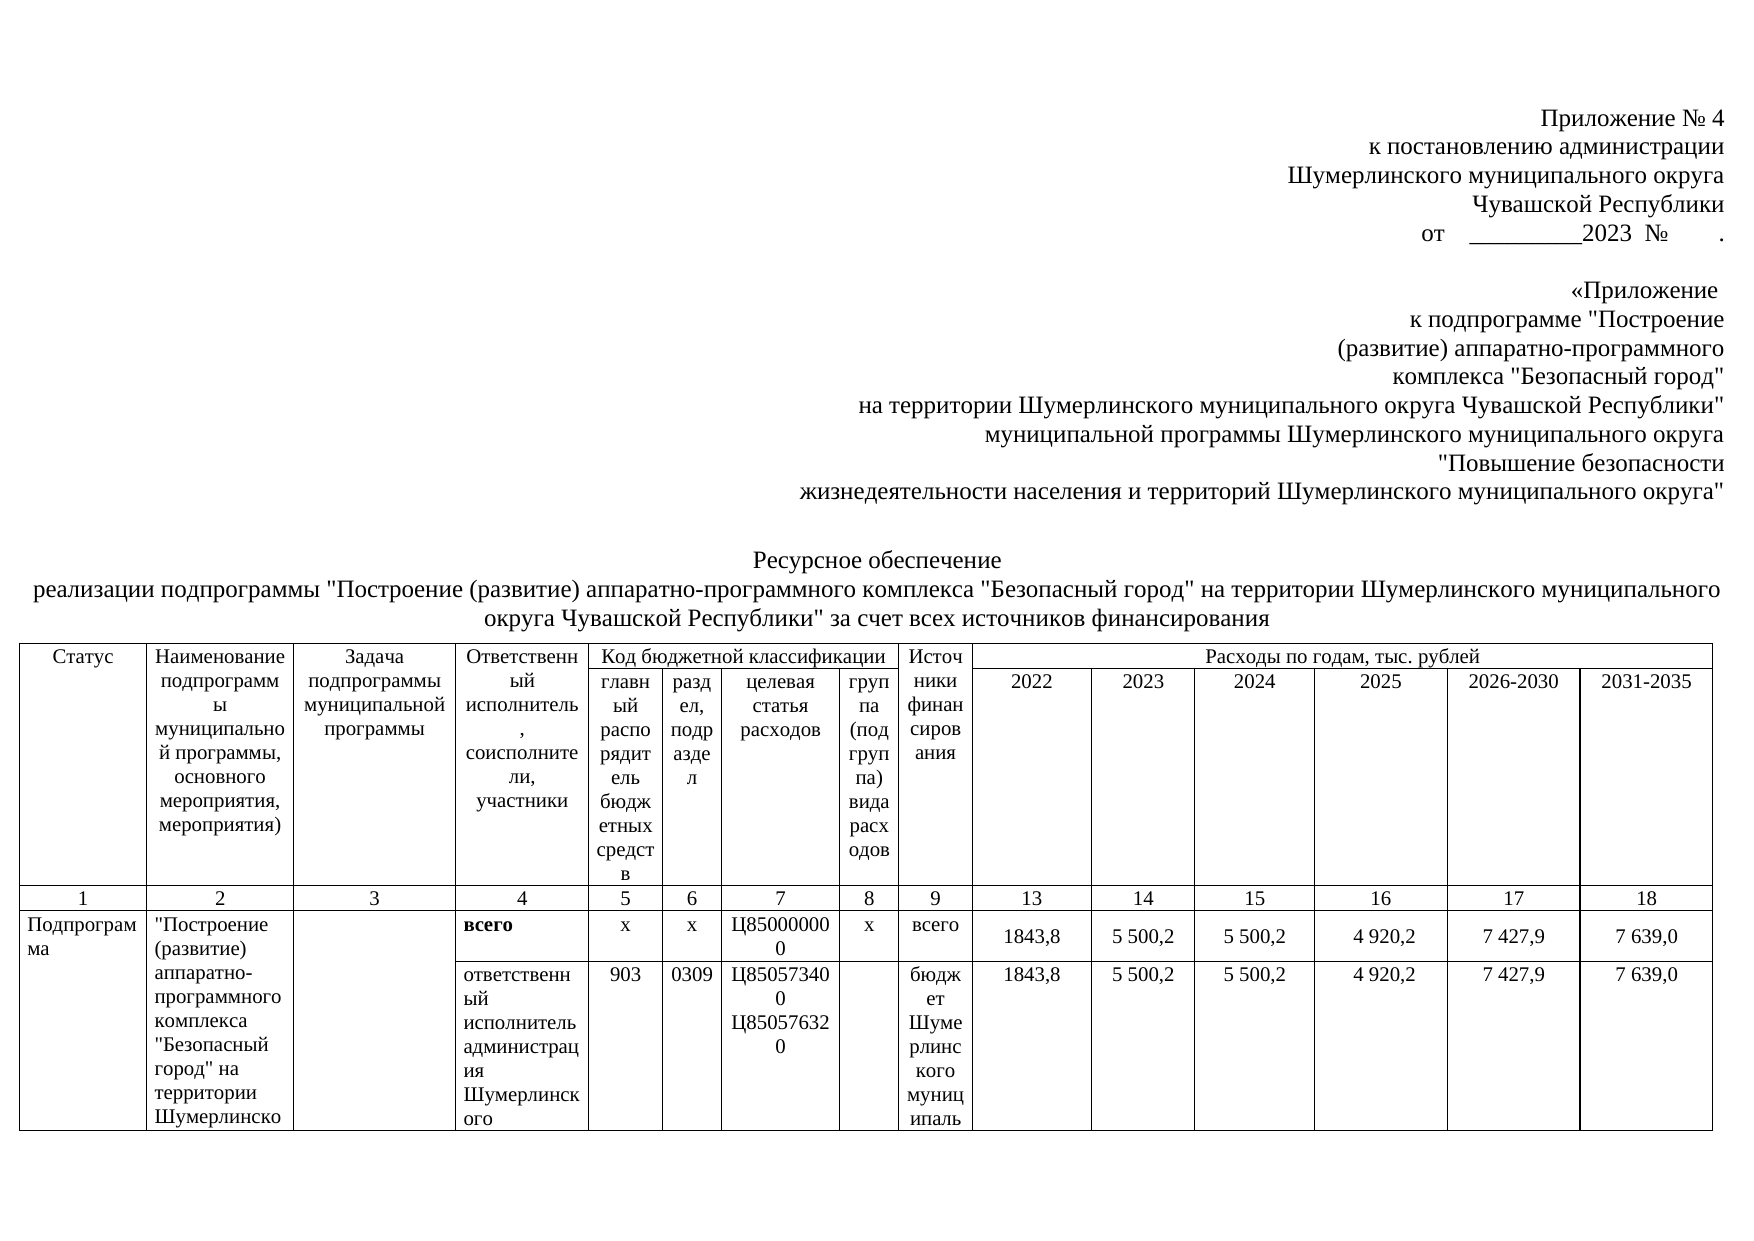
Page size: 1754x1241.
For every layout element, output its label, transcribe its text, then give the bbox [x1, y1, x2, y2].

table_cell 1843,8 [973, 962, 1091, 1130]
table_cell 2025 [1315, 669, 1447, 885]
table_cell 903 [589, 962, 662, 1130]
table_cell Ц850000000 [722, 911, 839, 961]
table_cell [722, 962, 839, 1130]
table_cell 6 [663, 886, 721, 910]
table_cell "Построение (развитие) аппаратно-программного комплекса "Безопасный город" на территории Шумерлинского муниципального округа Чувашской Республики" [147, 911, 293, 1130]
table_cell 2023 [1092, 669, 1194, 885]
text Шумерлинского муниципального округа [29, 160, 1724, 189]
table_cell 7 427,9 [1448, 962, 1579, 1130]
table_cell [456, 962, 588, 1130]
table_cell 15 [1195, 886, 1314, 910]
table_header Задача подпрограммы муниципальной программы [294, 644, 455, 885]
table_cell [294, 911, 455, 1130]
table_cell 13 [973, 886, 1091, 910]
table_header Расходы по годам, тыс. рублей [973, 644, 1712, 668]
table_cell 7 639,0 [1581, 911, 1712, 961]
text к постановлению администрации [29, 131, 1724, 160]
table_cell 5 500,2 [1092, 962, 1194, 1130]
table_cell 4 920,2 [1315, 911, 1447, 961]
table_cell 1 [20, 886, 146, 910]
table_cell 2 [147, 886, 293, 910]
table_cell Подпрограмма [20, 911, 146, 1130]
table_cell 4 920,2 [1315, 962, 1447, 1130]
table_cell 7 [722, 886, 839, 910]
text "Повышение безопасности жизнедеятельности населения и территорий Шумерлинского муниципального округа" [29, 448, 1724, 505]
table_cell 17 [1448, 886, 1579, 910]
table_cell 18 [1581, 886, 1712, 910]
table_cell раздел, подраздел [663, 669, 721, 885]
table_cell 14 [1092, 886, 1194, 910]
table_header Код бюджетной классификации [589, 644, 898, 668]
table_cell [840, 962, 898, 1130]
table_cell 9 [899, 886, 972, 910]
table_cell 5 500,2 [1092, 911, 1194, 961]
table_cell х [663, 911, 721, 961]
table_header Ответственный исполнитель, соисполнители, участники [456, 644, 588, 885]
table_header Наименование подпрограммы муниципальной программы, основного мероприятия, мероприятия) [147, 644, 293, 885]
table_cell 2031-2035 [1581, 669, 1712, 885]
table_cell 2022 [973, 669, 1091, 885]
table_header Источники финансирования [899, 644, 972, 885]
text от _________2023 № . [29, 218, 1724, 246]
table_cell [899, 962, 972, 1130]
table_cell 3 [294, 886, 455, 910]
table_cell группа (подгруппа) вида расходов [840, 669, 898, 885]
table_cell 5 [589, 886, 662, 910]
table_cell х [589, 911, 662, 961]
table_cell 5 500,2 [1195, 911, 1314, 961]
table_cell 8 [840, 886, 898, 910]
table_cell всего [899, 911, 972, 961]
table_cell 4 [456, 886, 588, 910]
table_cell 1843,8 [973, 911, 1091, 961]
table_cell 7 427,9 [1448, 911, 1579, 961]
text «Приложение к подпрограмме "Построение (развитие) аппаратно-программного комплекса "Безопасный город" на территории Шумерлинского муниципального округа Чувашской Республики" муниципальной программы Шумерлинского муниципального округа [29, 275, 1724, 448]
text Чувашской Республики [29, 189, 1724, 218]
table_cell 2026-2030 [1448, 669, 1579, 885]
text Приложение № 4 [29, 103, 1724, 131]
table_cell 7 639,0 [1581, 962, 1712, 1130]
table_cell 2024 [1195, 669, 1314, 885]
table_cell главный распорядитель бюджетных средств [589, 669, 662, 885]
table_cell всего [456, 911, 588, 961]
table_header Статус [20, 644, 146, 885]
table_cell 0309 [663, 962, 721, 1130]
table_cell целевая статья расходов [722, 669, 839, 885]
table_cell 5 500,2 [1195, 962, 1314, 1130]
text Ресурсное обеспечение реализации подпрограммы "Построение (развитие) аппаратно-программного комплекса "Безопасный город" на территории Шумерлинского муниципального округа Чувашской Республики" за счет всех источников финансирования [29, 545, 1724, 631]
table_cell 16 [1315, 886, 1447, 910]
table_cell х [840, 911, 898, 961]
